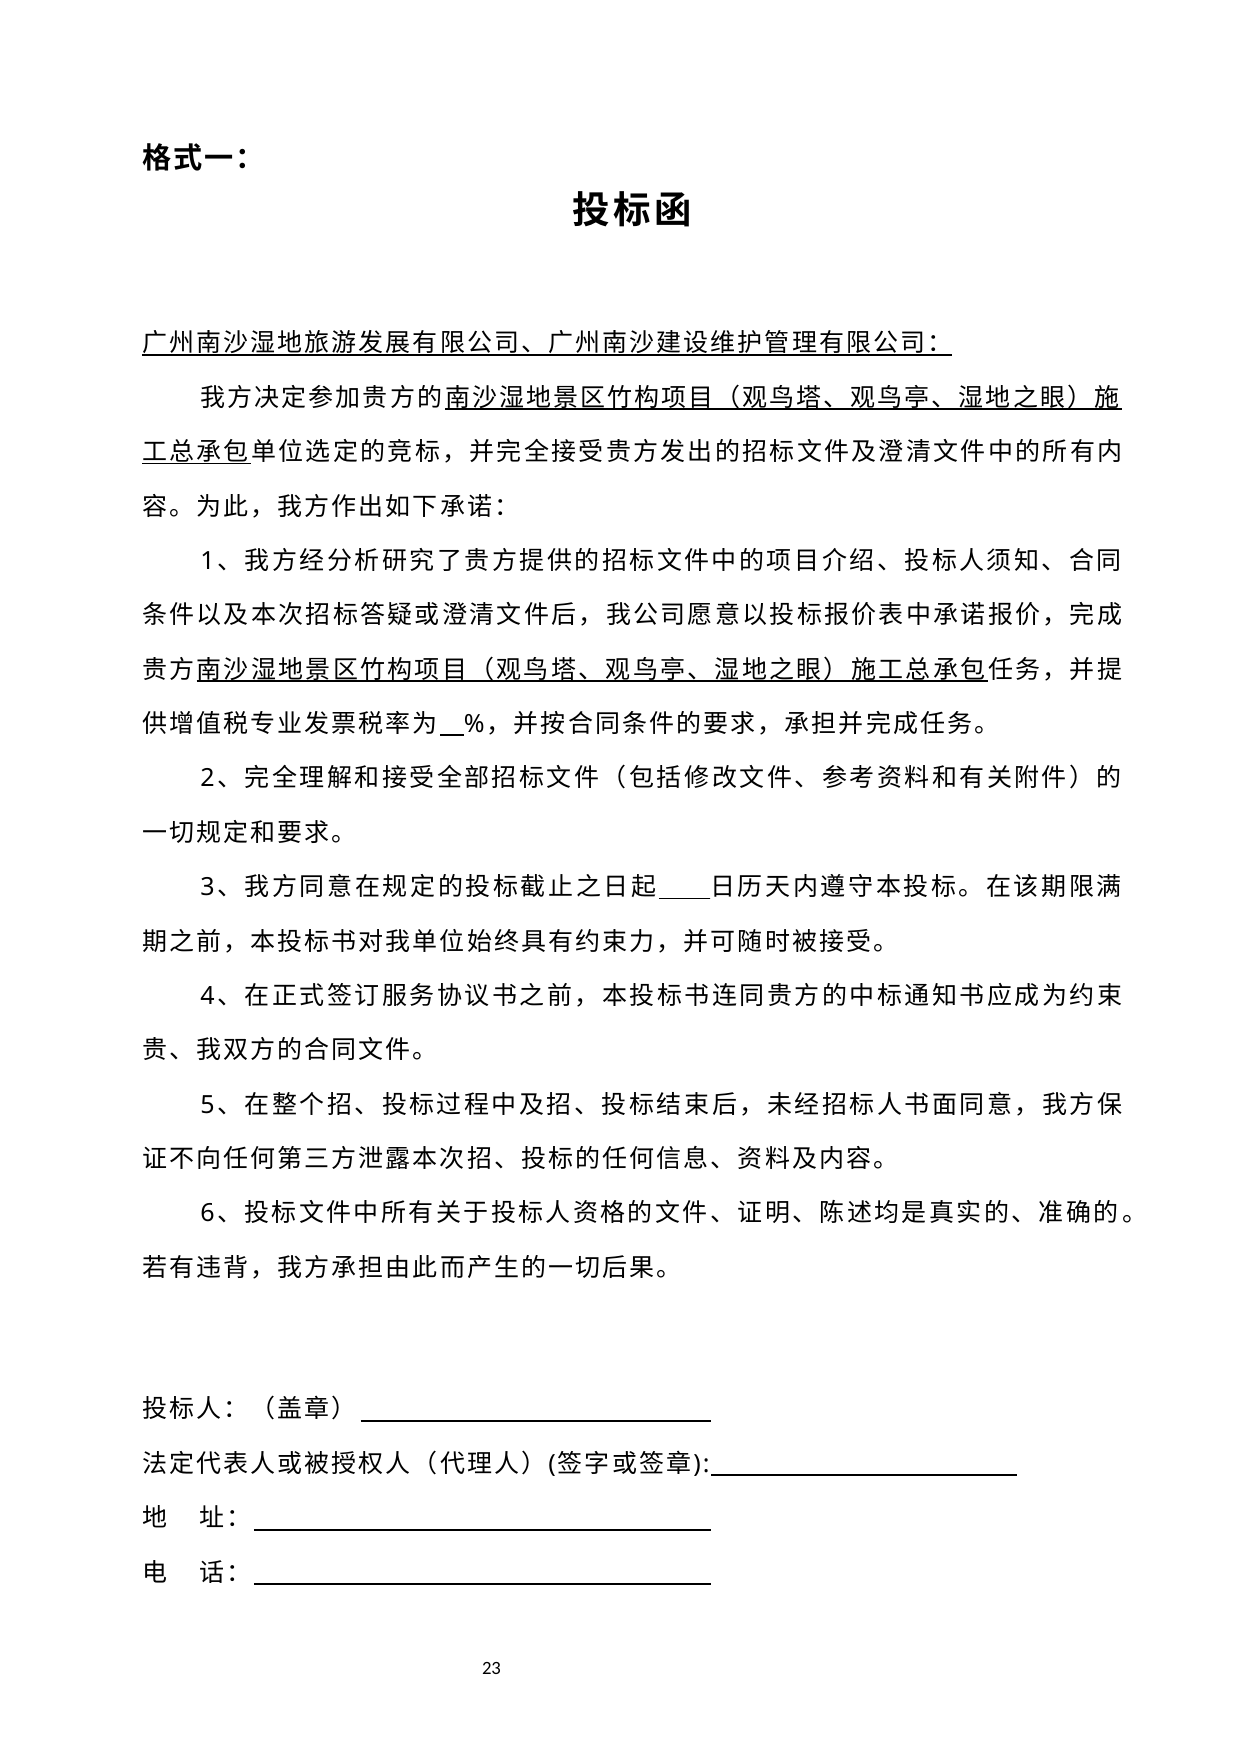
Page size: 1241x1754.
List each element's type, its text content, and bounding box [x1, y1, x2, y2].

text 3、我方同意在规定的投标截止之日起 日历天内遵守本投标。在该期限满期之前，本投标书对我单位始终具有约束力，并可随时被接受。 [142, 867, 1122, 957]
text 6、投标文件中所有关于投标人资格的文件、证明、陈述均是真实的、准确的。若有违背，我方承担由此而产生的一切后果。 [142, 1193, 1122, 1283]
text 1、我方经分析研究了贵方提供的招标文件中的项目介绍、投标人须知、合同条件以及本次招标答疑或澄清文件后，我公司愿意以投标报价表中承诺报价，完成贵方南沙湿地景区竹构项目（观鸟塔、观鸟亭、湿地之眼）施工总承包任务，并提供增值税专业发票税率为 %，并按合同条件的要求，承担并完成任务。 [142, 540, 1122, 740]
text 4、在正式签订服务协议书之前，本投标书连同贵方的中标通知书应成为约束贵、我双方的合同文件。 [142, 975, 1122, 1066]
text 2、完全理解和接受全部招标文件（包括修改文件、参考资料和有关附件）的一切规定和要求。 [142, 758, 1122, 848]
text 电 话： [142, 1552, 1122, 1588]
text 法定代表人或被授权人（代理人）(签字或签章): [142, 1443, 1122, 1479]
text 5、在整个招、投标过程中及招、投标结束后，未经招标人书面同意，我方保证不向任何第三方泄露本次招、投标的任何信息、资料及内容。 [142, 1084, 1122, 1175]
text 广州南沙湿地旅游发展有限公司、广州南沙建设维护管理有限公司： [142, 323, 1122, 359]
text 投标函 [142, 177, 1122, 236]
text 格式一： [142, 135, 1122, 177]
text 地 址： [142, 1498, 1122, 1534]
text 我方决定参加贵方的南沙湿地景区竹构项目（观鸟塔、观鸟亭、湿地之眼）施工总承包单位选定的竞标，并完全接受贵方发出的招标文件及澄清文件中的所有内容。为此，我方作出如下承诺： [142, 377, 1122, 522]
text 投标人：（盖章） [142, 1389, 1122, 1425]
